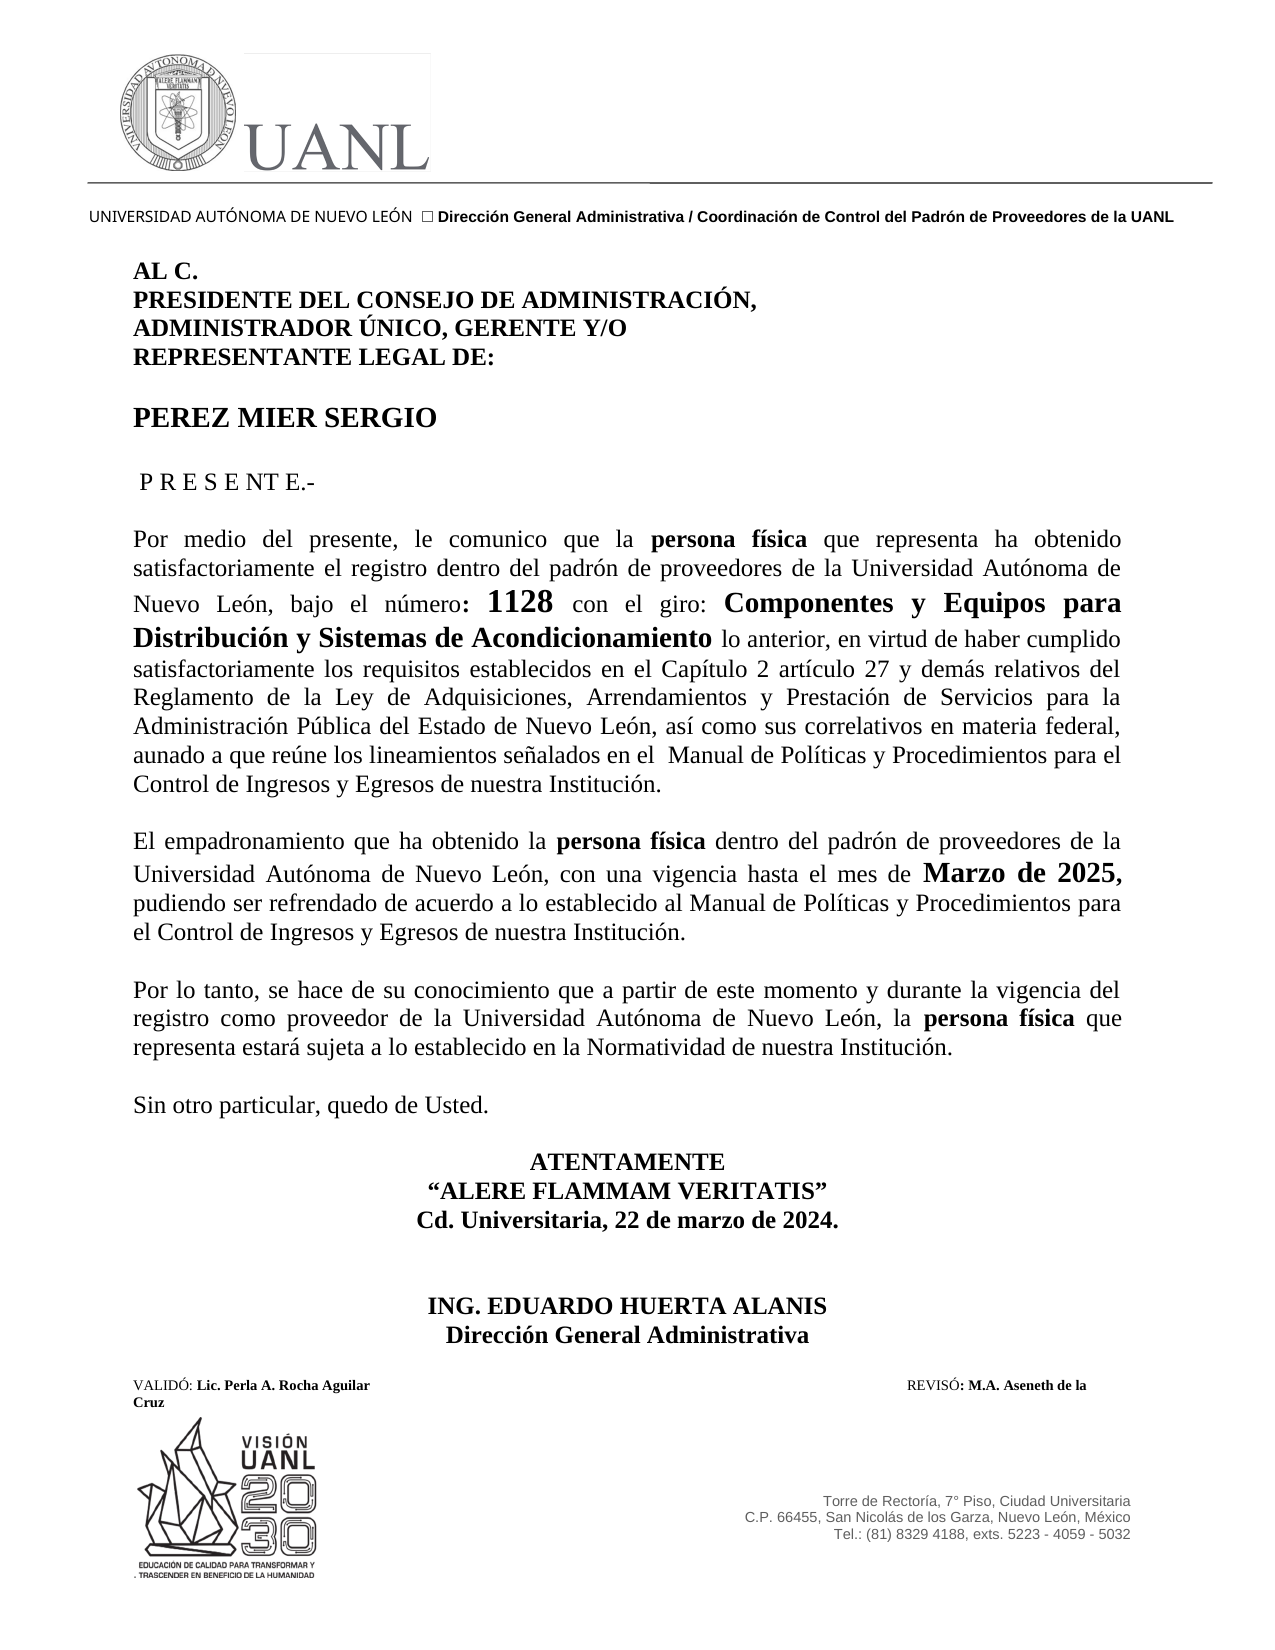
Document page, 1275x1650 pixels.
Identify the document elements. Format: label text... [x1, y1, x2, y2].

text PRESIDENTE DEL CONSEJO DE ADMINISTRACIÓN, [133, 285, 1122, 313]
text Dirección General Administrativa [133, 1320, 1122, 1348]
text P R E S E NT E.- [133, 467, 1122, 496]
text ING. EDUARDO HUERTA ALANIS [133, 1291, 1122, 1320]
text El empadronamiento que ha obtenido la persona física dentro del padrón de proveedores de la Universidad Autónoma de Nuevo León, con una vigencia hasta el mes de Marzo de 2025, pudiendo ser refrendado de acuerdo a lo establecido al Manual de Políticas y Procedimientos para el Control de Ingresos y Egresos de nuestra Institución. [133, 826, 1122, 946]
text “ALERE FLAMMAM VERITATIS” [133, 1176, 1122, 1205]
picture [118, 53, 431, 172]
text Sin otro particular, quedo de Usted. [133, 1090, 1122, 1118]
text ATENTAMENTE [133, 1147, 1122, 1176]
text PEREZ MIER SERGIO [133, 400, 1122, 433]
text Por medio del presente, le comunico que la persona física que representa ha obtenido satisfactoriamente el registro dentro del padrón de proveedores de la Universidad Autónoma de Nuevo León, bajo el número: 1128 con el giro: Componentes y Equipos para Distribución y Sistemas de Acondicionamiento lo anterior, en virtud de haber cumplido satisfactoriamente los requisitos establecidos en el Capítulo 2 artículo 27 y demás relativos del Reglamento de la Ley de Adquisiciones, Arrendamientos y Prestación de Servicios para la Administración Pública del Estado de Nuevo León, así como sus correlativos en materia federal, aunado a que reúne los lineamientos señalados en el Manual de Políticas y Procedimientos para el Control de Ingresos y Egresos de nuestra Institución. [133, 524, 1122, 797]
text REPRESENTANTE LEGAL DE: [133, 342, 1122, 371]
subtitle Cd. Universitaria, 22 de marzo de 2024. [133, 1205, 1122, 1233]
text ADMINISTRADOR ÚNICO, GERENTE Y/O [133, 313, 1122, 342]
text AL C. [133, 256, 1122, 285]
text VALIDÓ: Lic. Perla A. Rocha Aguilar REVISÓ: M.A. Aseneth de la Cruz [133, 1377, 1122, 1411]
picture [137, 1417, 318, 1578]
text Por lo tanto, se hace de su conocimiento que a partir de este momento y durante la vigencia del registro como proveedor de la Universidad Autónoma de Nuevo León, la persona física que representa estará sujeta a lo establecido en la Normatividad de nuestra Institución. [133, 975, 1122, 1061]
